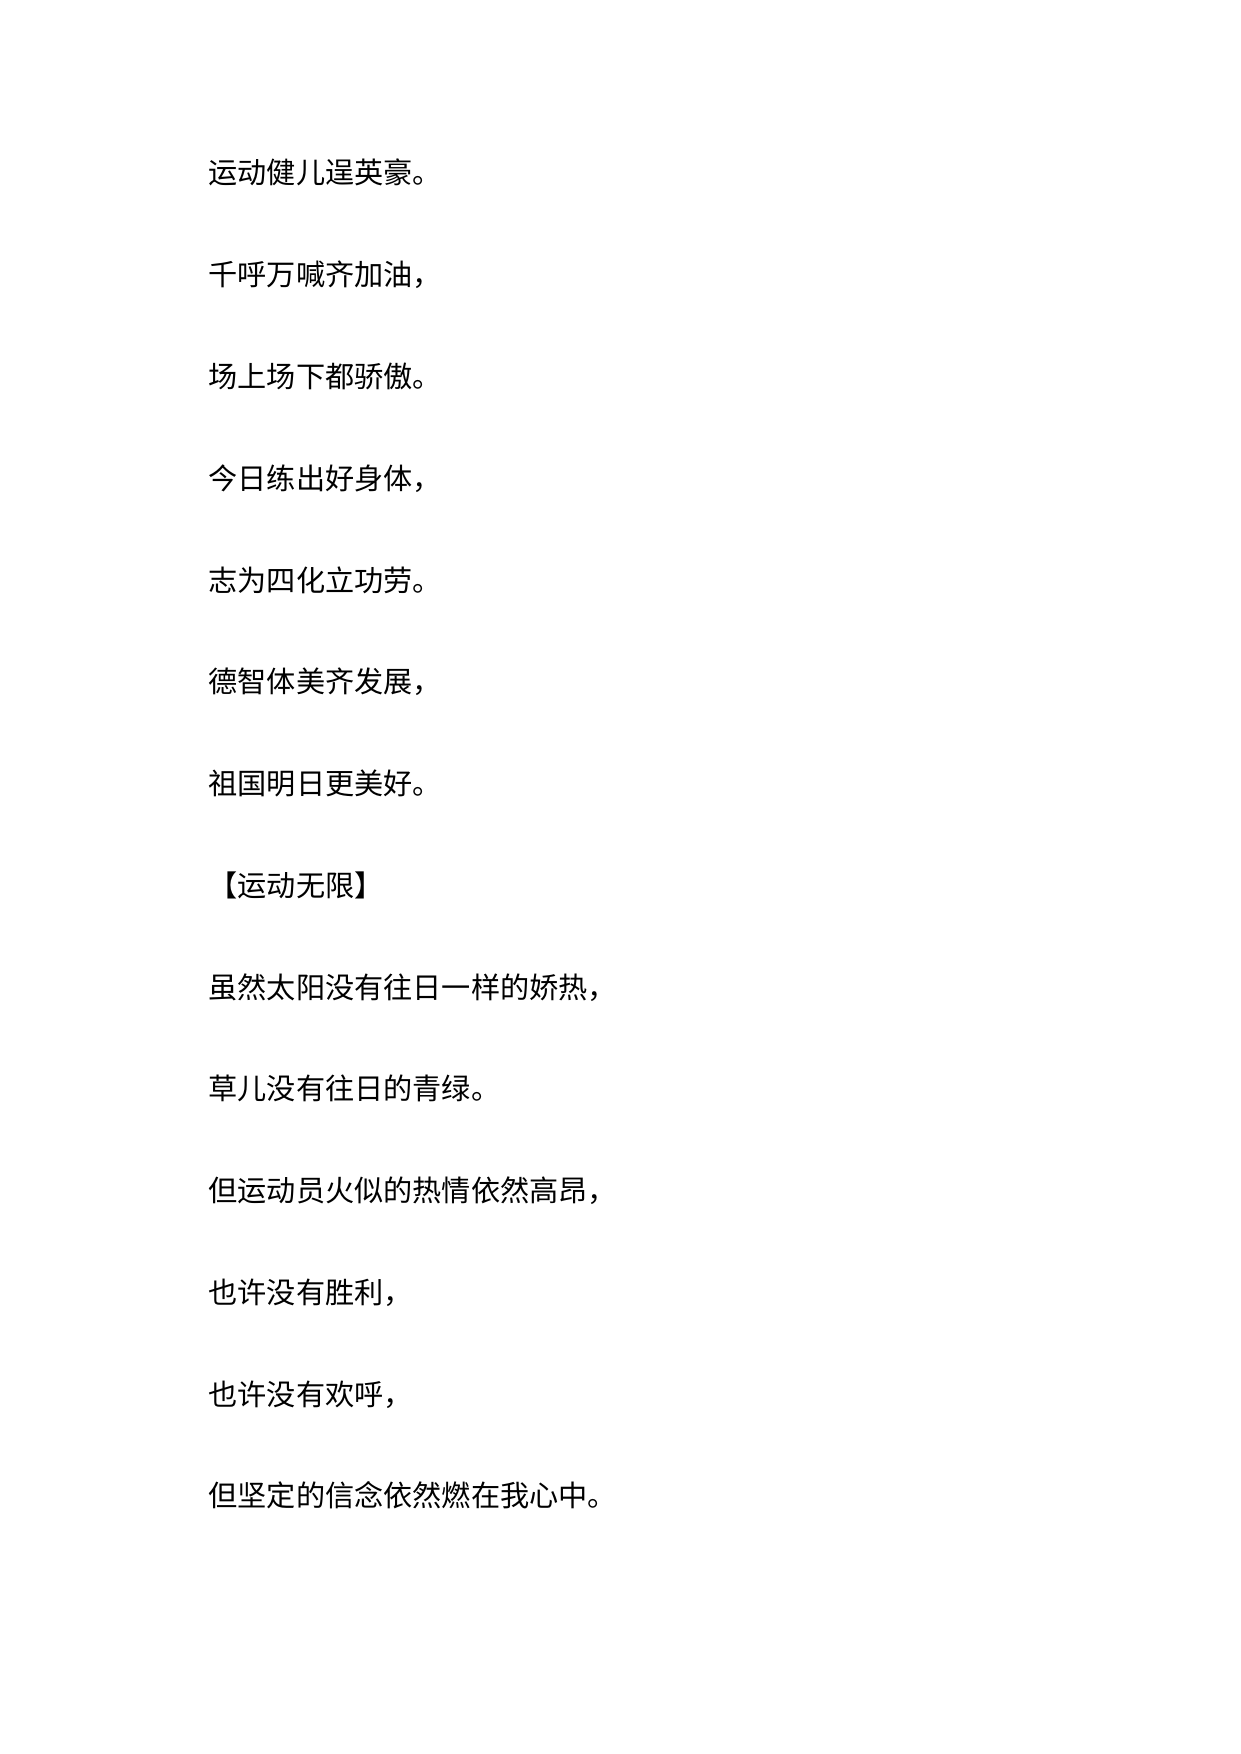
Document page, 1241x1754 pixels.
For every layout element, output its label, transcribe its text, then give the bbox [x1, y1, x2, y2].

text 场上场下都骄傲。 [150, 353, 1090, 396]
text 今日练出好身体， [150, 455, 1090, 498]
text 虽然太阳没有往日一样的娇热， [150, 964, 1090, 1006]
text 草儿没有往日的青绿。 [150, 1066, 1090, 1108]
text 千呼万喊齐加油， [150, 252, 1090, 294]
text 志为四化立功劳。 [150, 557, 1090, 599]
text 祖国明日更美好。 [150, 761, 1090, 803]
text 德智体美齐发展， [150, 659, 1090, 701]
text 【运动无限】 [150, 862, 1090, 905]
text 也许没有胜利， [150, 1269, 1090, 1312]
text 也许没有欢呼， [150, 1371, 1090, 1413]
text 但坚定的信念依然燃在我心中。 [150, 1473, 1090, 1515]
text 运动健儿逞英豪。 [150, 150, 1090, 192]
text 但运动员火似的热情依然高昂， [150, 1168, 1090, 1210]
